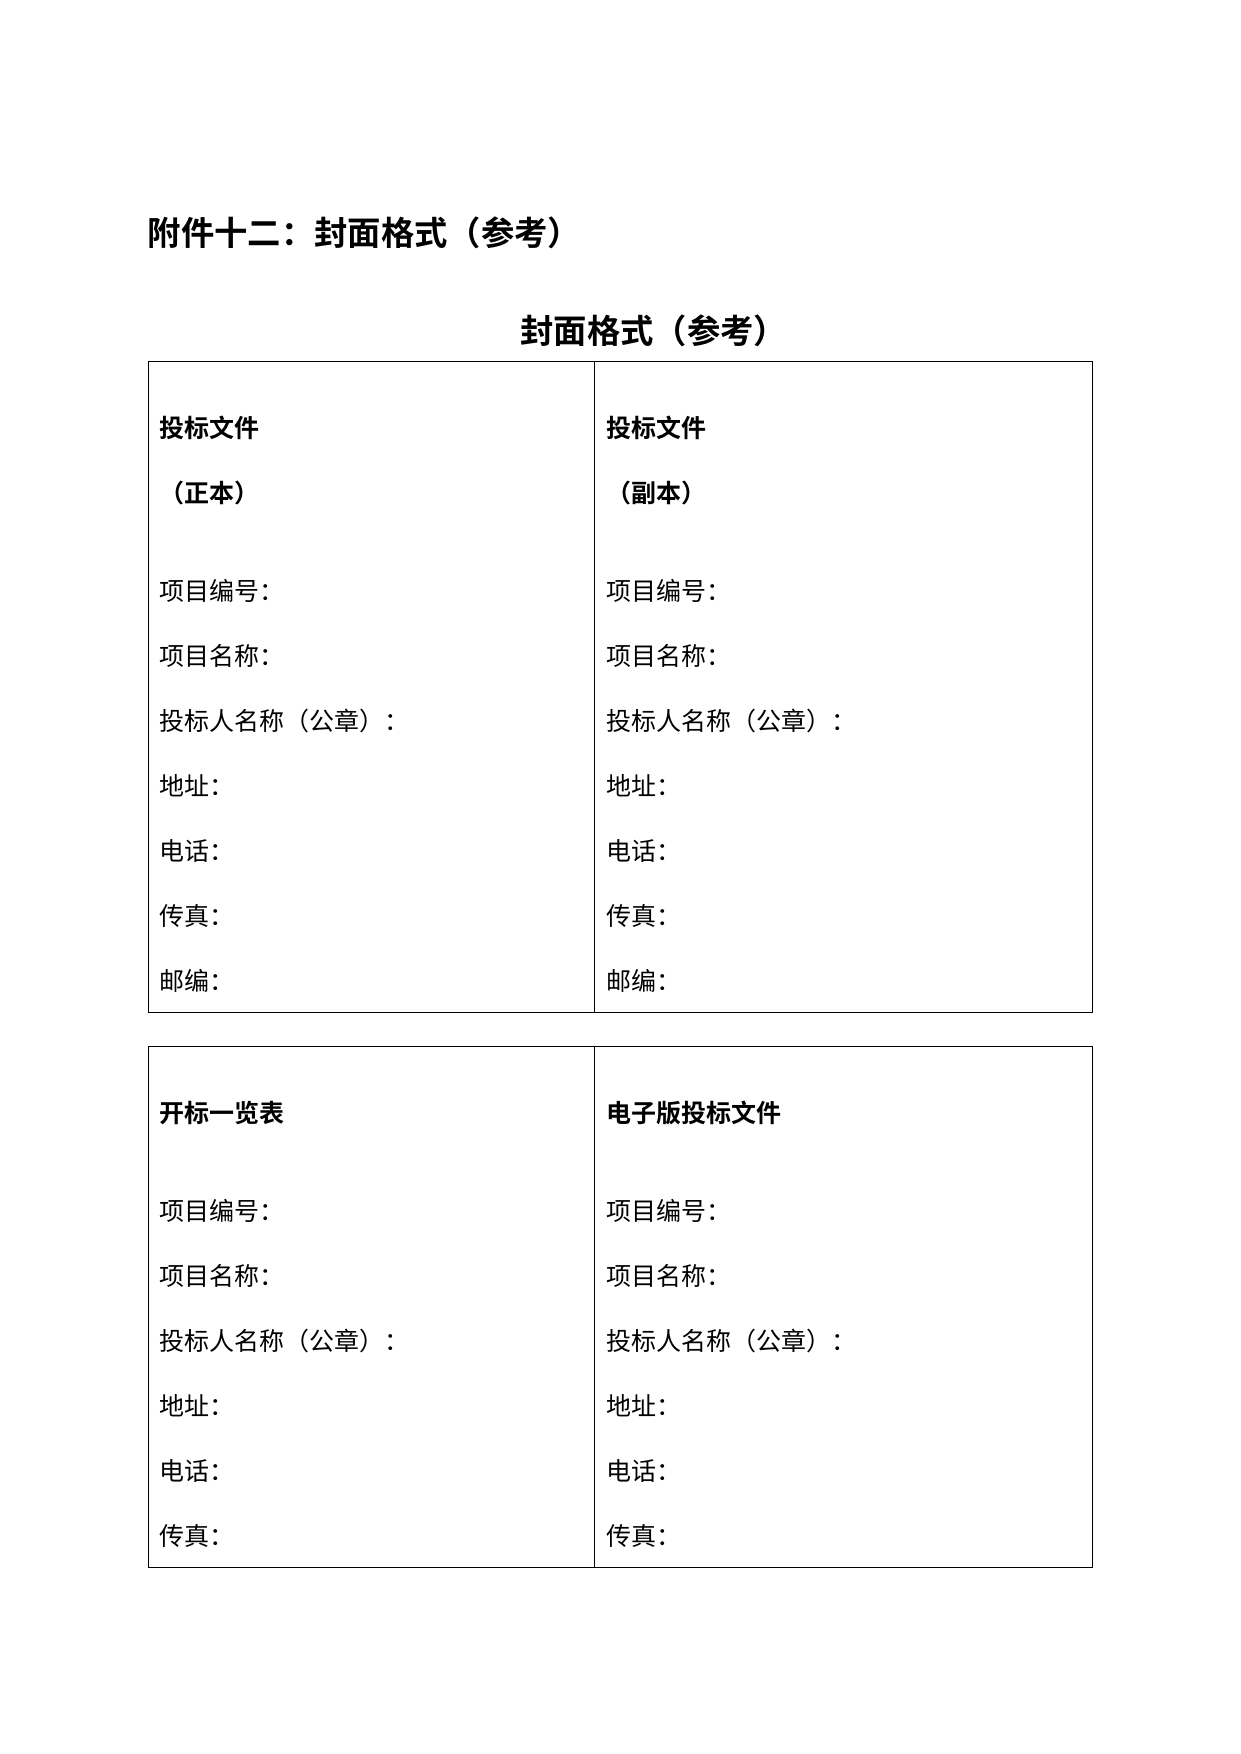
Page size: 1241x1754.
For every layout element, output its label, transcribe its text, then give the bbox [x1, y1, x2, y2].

text 封面格式（参考） [148, 296, 1092, 361]
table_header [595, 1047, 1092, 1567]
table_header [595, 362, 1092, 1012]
subtitle 附件十二：封面格式（参考） [148, 198, 1092, 263]
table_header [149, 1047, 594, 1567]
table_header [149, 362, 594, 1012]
